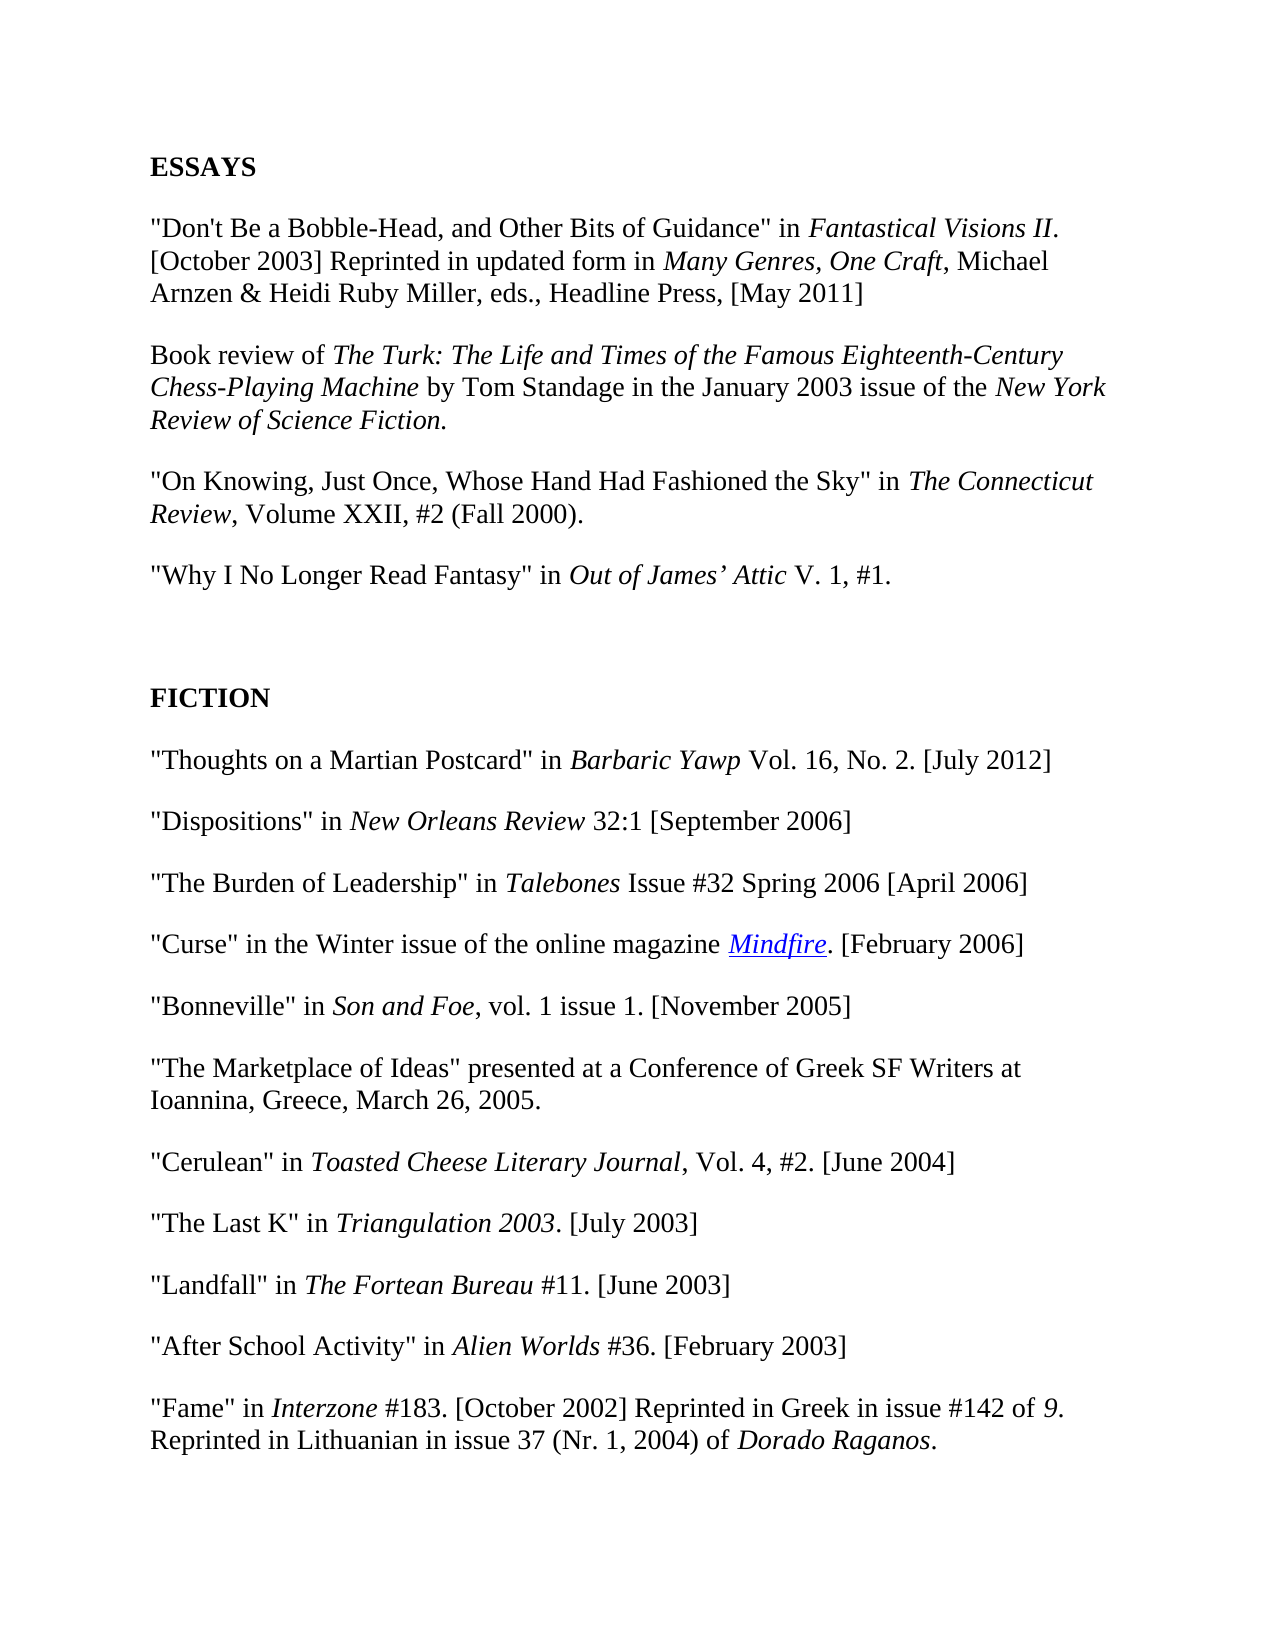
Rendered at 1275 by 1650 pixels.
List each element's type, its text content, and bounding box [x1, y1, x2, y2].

text "The Burden of Leadership" in Talebones Issue #32 Spring 2006 [April 2006] [150, 866, 1125, 898]
text "Landfall" in The Fortean Bureau #11. [June 2003] [150, 1268, 1125, 1300]
text "On Knowing, Just Once, Whose Hand Had Fashioned the Sky" in The Connecticut Review, Volume XXII, #2 (Fall 2000). [150, 464, 1125, 529]
text ESSAYS [150, 150, 1125, 182]
text FICTION [150, 681, 1125, 714]
text "Dispositions" in New Orleans Review 32:1 [September 2006] [150, 804, 1125, 837]
text "After School Activity" in Alien Worlds #36. [February 2003] [150, 1329, 1125, 1362]
text "The Last K" in Triangulation 2003. [July 2003] [150, 1206, 1125, 1239]
text "The Marketplace of Ideas" presented at a Conference of Greek SF Writers at Ioannina, Greece, March 26, 2005. [150, 1051, 1125, 1116]
text Book review of The Turk: The Life and Times of the Famous Eighteenth-Century Chess-Playing Machine by Tom Standage in the January 2003 issue of the New York Review of Science Fiction. [150, 338, 1125, 435]
text "Thoughts on a Martian Postcard" in Barbaric Yawp Vol. 16, No. 2. [July 2012] [150, 743, 1125, 775]
text "Fame" in Interzone #183. [October 2002] Reprinted in Greek in issue #142 of 9. Reprinted in Lithuanian in issue 37 (Nr. 1, 2004) of Dorado Raganos. [150, 1391, 1125, 1456]
text "Curse" in the Winter issue of the online magazine Mindfire. [February 2006] [150, 928, 1125, 960]
text "Don't Be a Bobble-Head, and Other Bits of Guidance" in Fantastical Visions II. [October 2003] Reprinted in updated form in Many Genres, One Craft, Michael Arnzen & Heidi Ruby Miller, eds., Headline Press, [May 2011] [150, 212, 1125, 309]
text "Bonneville" in Son and Foe, vol. 1 issue 1. [November 2005] [150, 989, 1125, 1022]
text "Why I No Longer Read Fantasy" in Out of James’ Attic V. 1, #1. [150, 558, 1125, 591]
text "Cerulean" in Toasted Cheese Literary Journal, Vol. 4, #2. [June 2004] [150, 1145, 1125, 1177]
